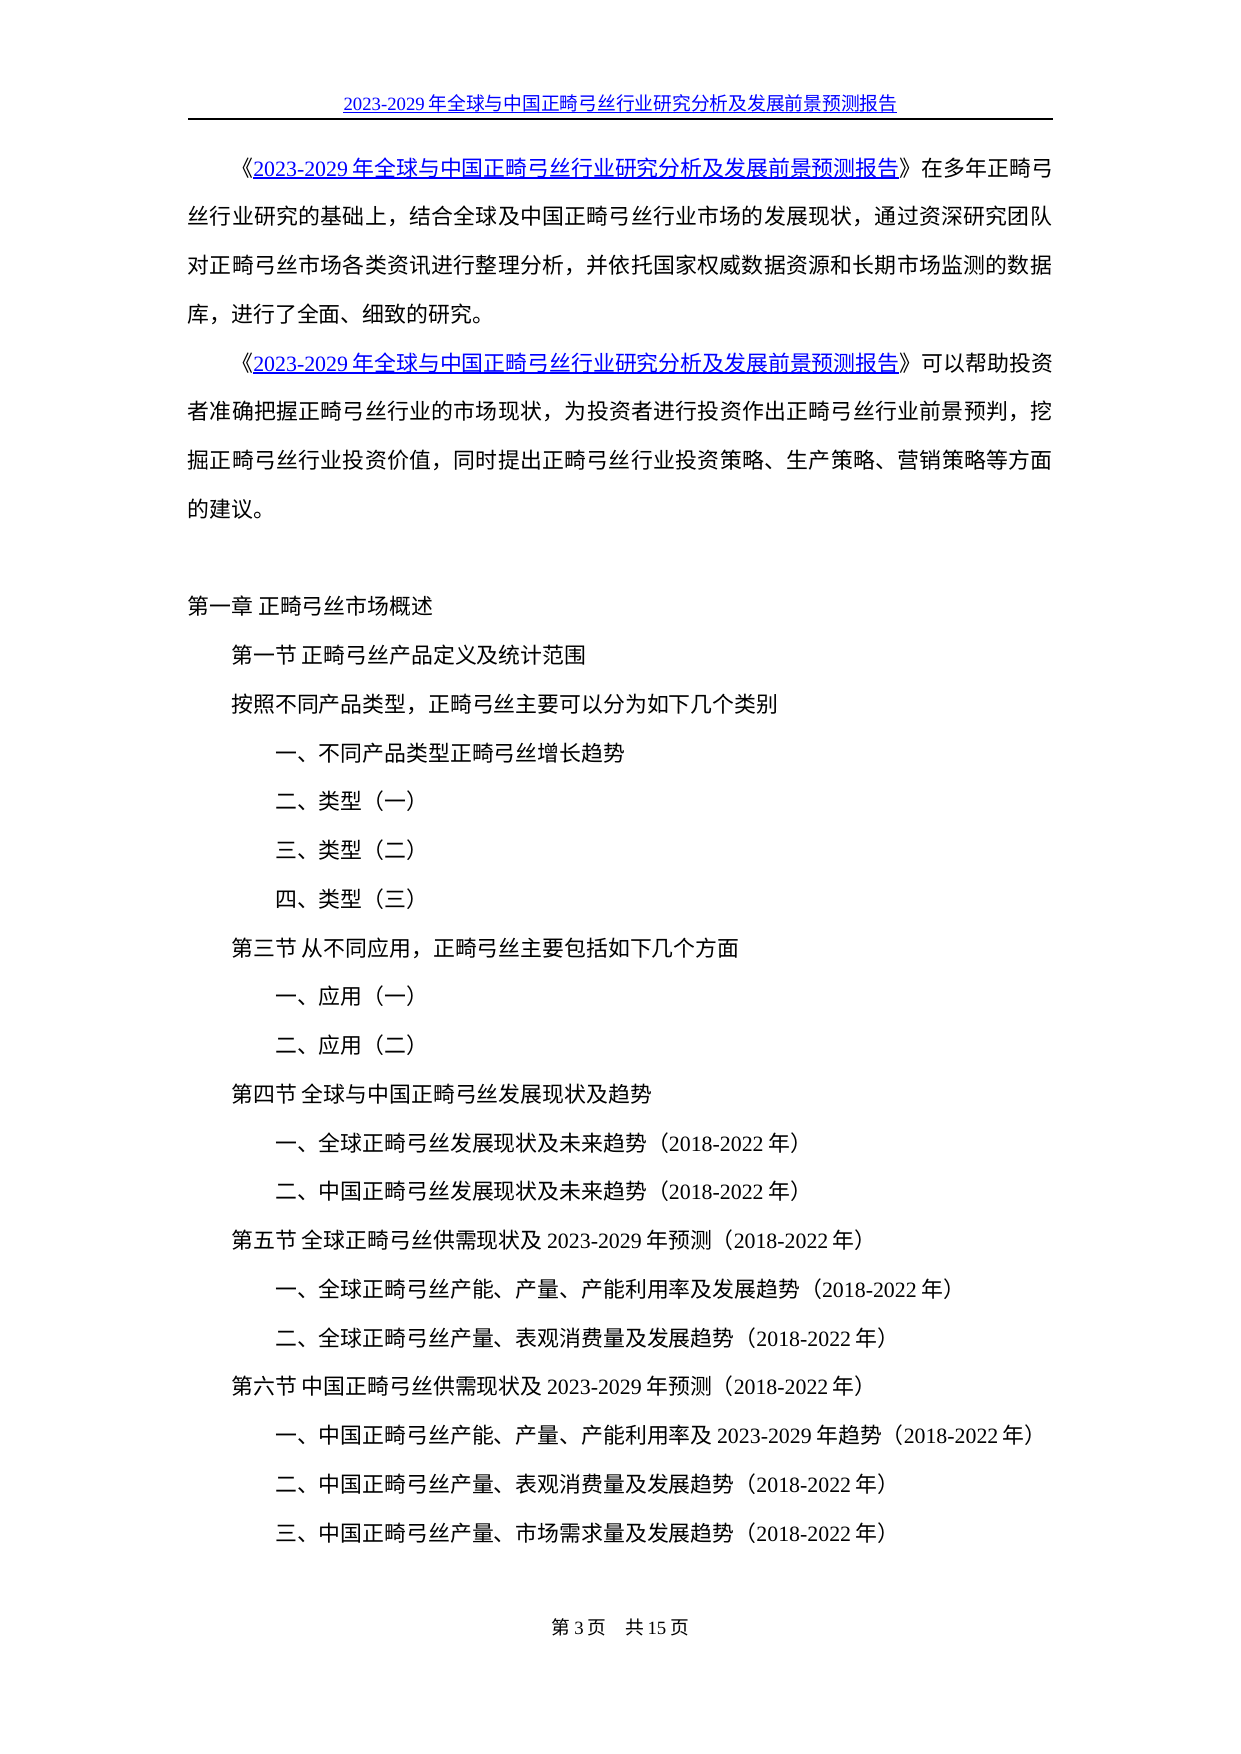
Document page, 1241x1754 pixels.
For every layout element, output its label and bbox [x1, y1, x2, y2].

text [187, 150, 1053, 1548]
